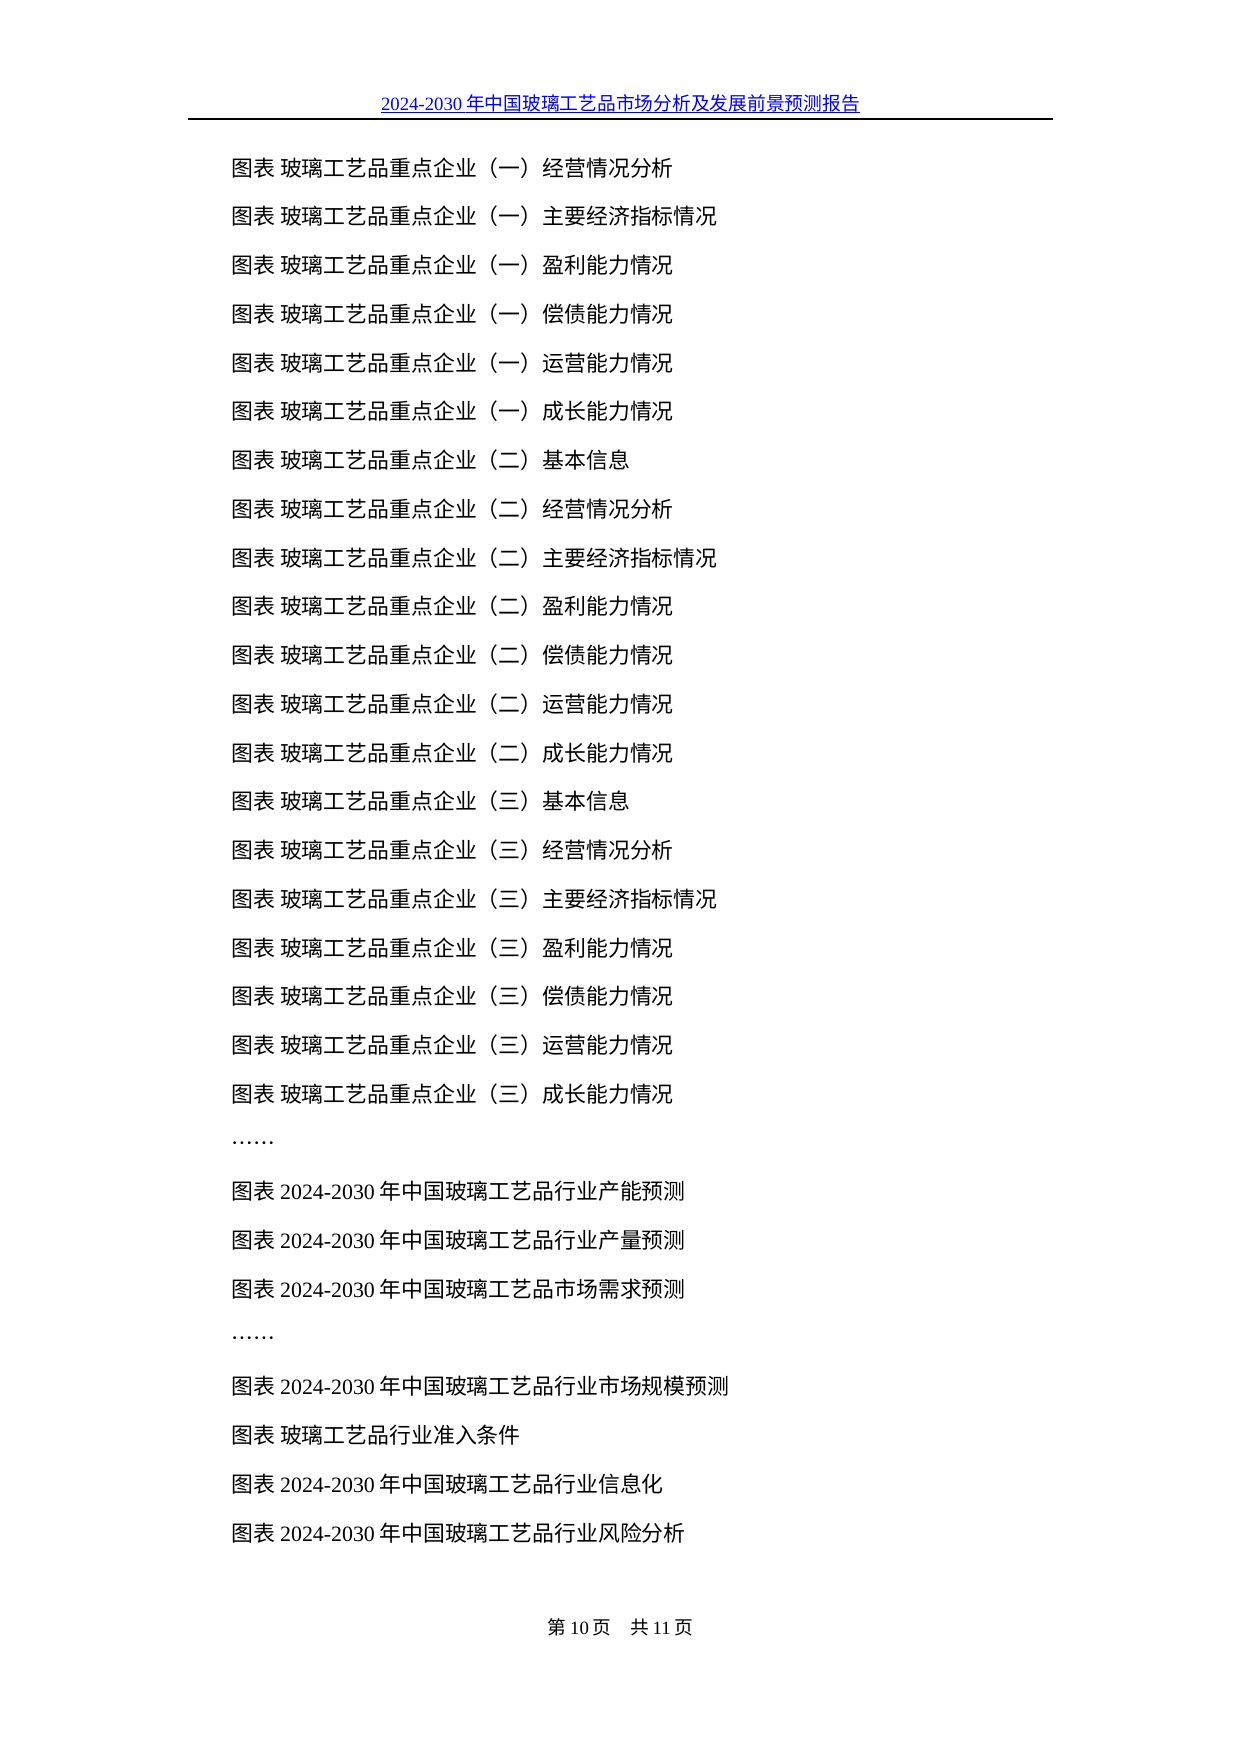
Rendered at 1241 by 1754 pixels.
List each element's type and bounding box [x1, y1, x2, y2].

text [187, 150, 1053, 1548]
